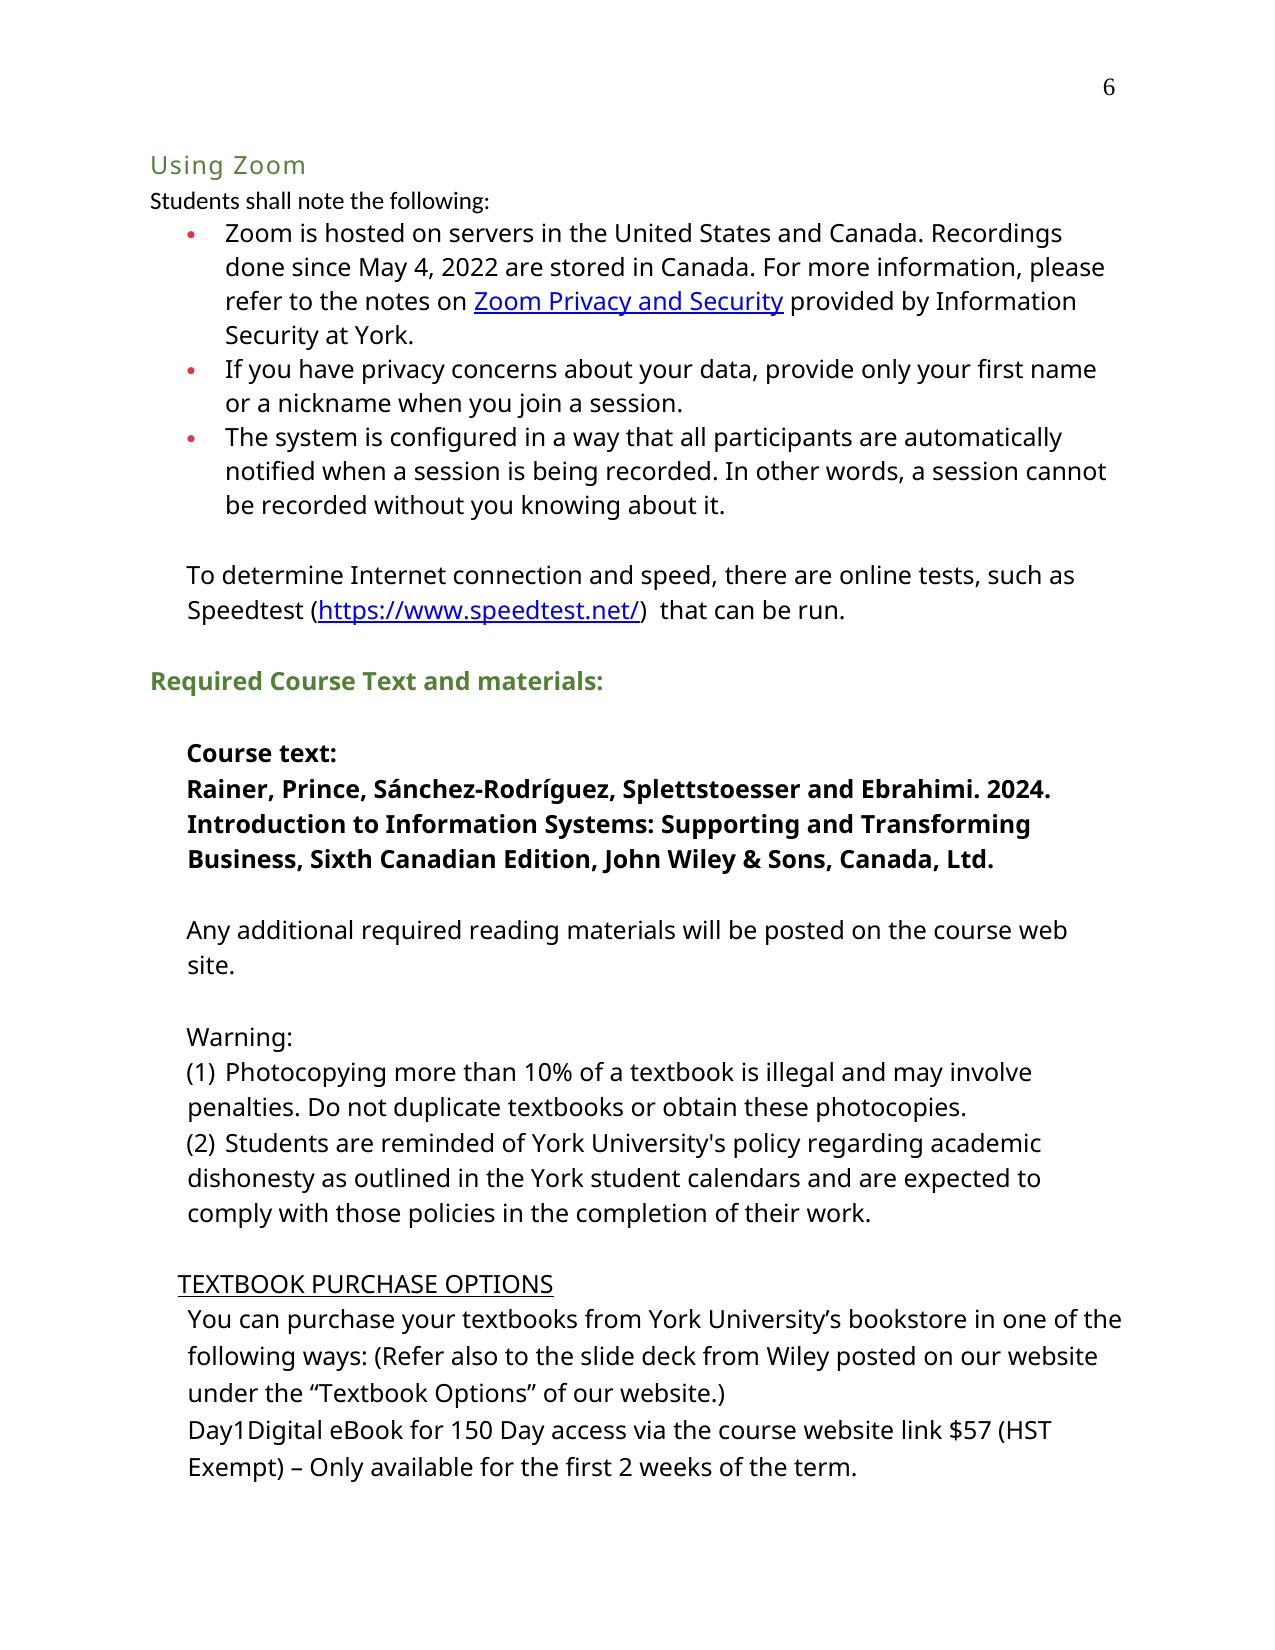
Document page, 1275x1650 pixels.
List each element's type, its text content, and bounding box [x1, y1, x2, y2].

text Day1Digital eBook for 150 Day access via the course website link $57 (HST Exempt) – Only available for the first 2 weeks of the term. [187, 1412, 1125, 1483]
text To determine Internet connection and speed, there are online tests, such as Speedtest (https://www.speedtest.net/) that can be run. [186, 557, 1117, 626]
text TEXTBOOK PURCHASE OPTIONS [177, 1267, 1117, 1301]
list Photocopying more than 10% of a textbook is illegal and may involve penalties. Do not duplicate textbooks or obtain these photocopies. [186, 1055, 1117, 1124]
text Any additional required reading materials will be posted on the course web site. [186, 912, 1117, 981]
list The system is configured in a way that all participants are automatically notified when a session is being recorded. In other words, a session cannot be recorded without you knowing about it. [187, 420, 1125, 522]
text Warning: [186, 1019, 1117, 1054]
text Students shall note the following: [150, 185, 1125, 215]
list Students are reminded of York University's policy regarding academic dishonesty as outlined in the York student calendars and are expected to comply with those policies in the completion of their work. [186, 1126, 1117, 1230]
subtitle Using Zoom [150, 150, 1125, 181]
text Course text: [186, 736, 1117, 770]
list If you have privacy concerns about your data, provide only your first name or a nickname when you join a session. [187, 352, 1125, 420]
list Zoom is hosted on servers in the United States and Canada. Recordings done since May 4, 2022 are stored in Canada. For more information, please refer to the notes on Zoom Privacy and Security provided by Information Security at York. [187, 215, 1125, 352]
text Rainer, Prince, Sánchez-Rodríguez, Splettstoesser and Ebrahimi. 2024. Introduction to Information Systems: Supporting and Transforming Business, Sixth Canadian Edition, John Wiley & Sons, Canada, Ltd. [186, 771, 1117, 875]
text Required Course Text and materials: [150, 663, 1117, 697]
text You can purchase your textbooks from York University’s bookstore in one of the following ways: (Refer also to the slide deck from Wiley posted on our website under the “Textbook Options” of our website.) [187, 1302, 1125, 1410]
